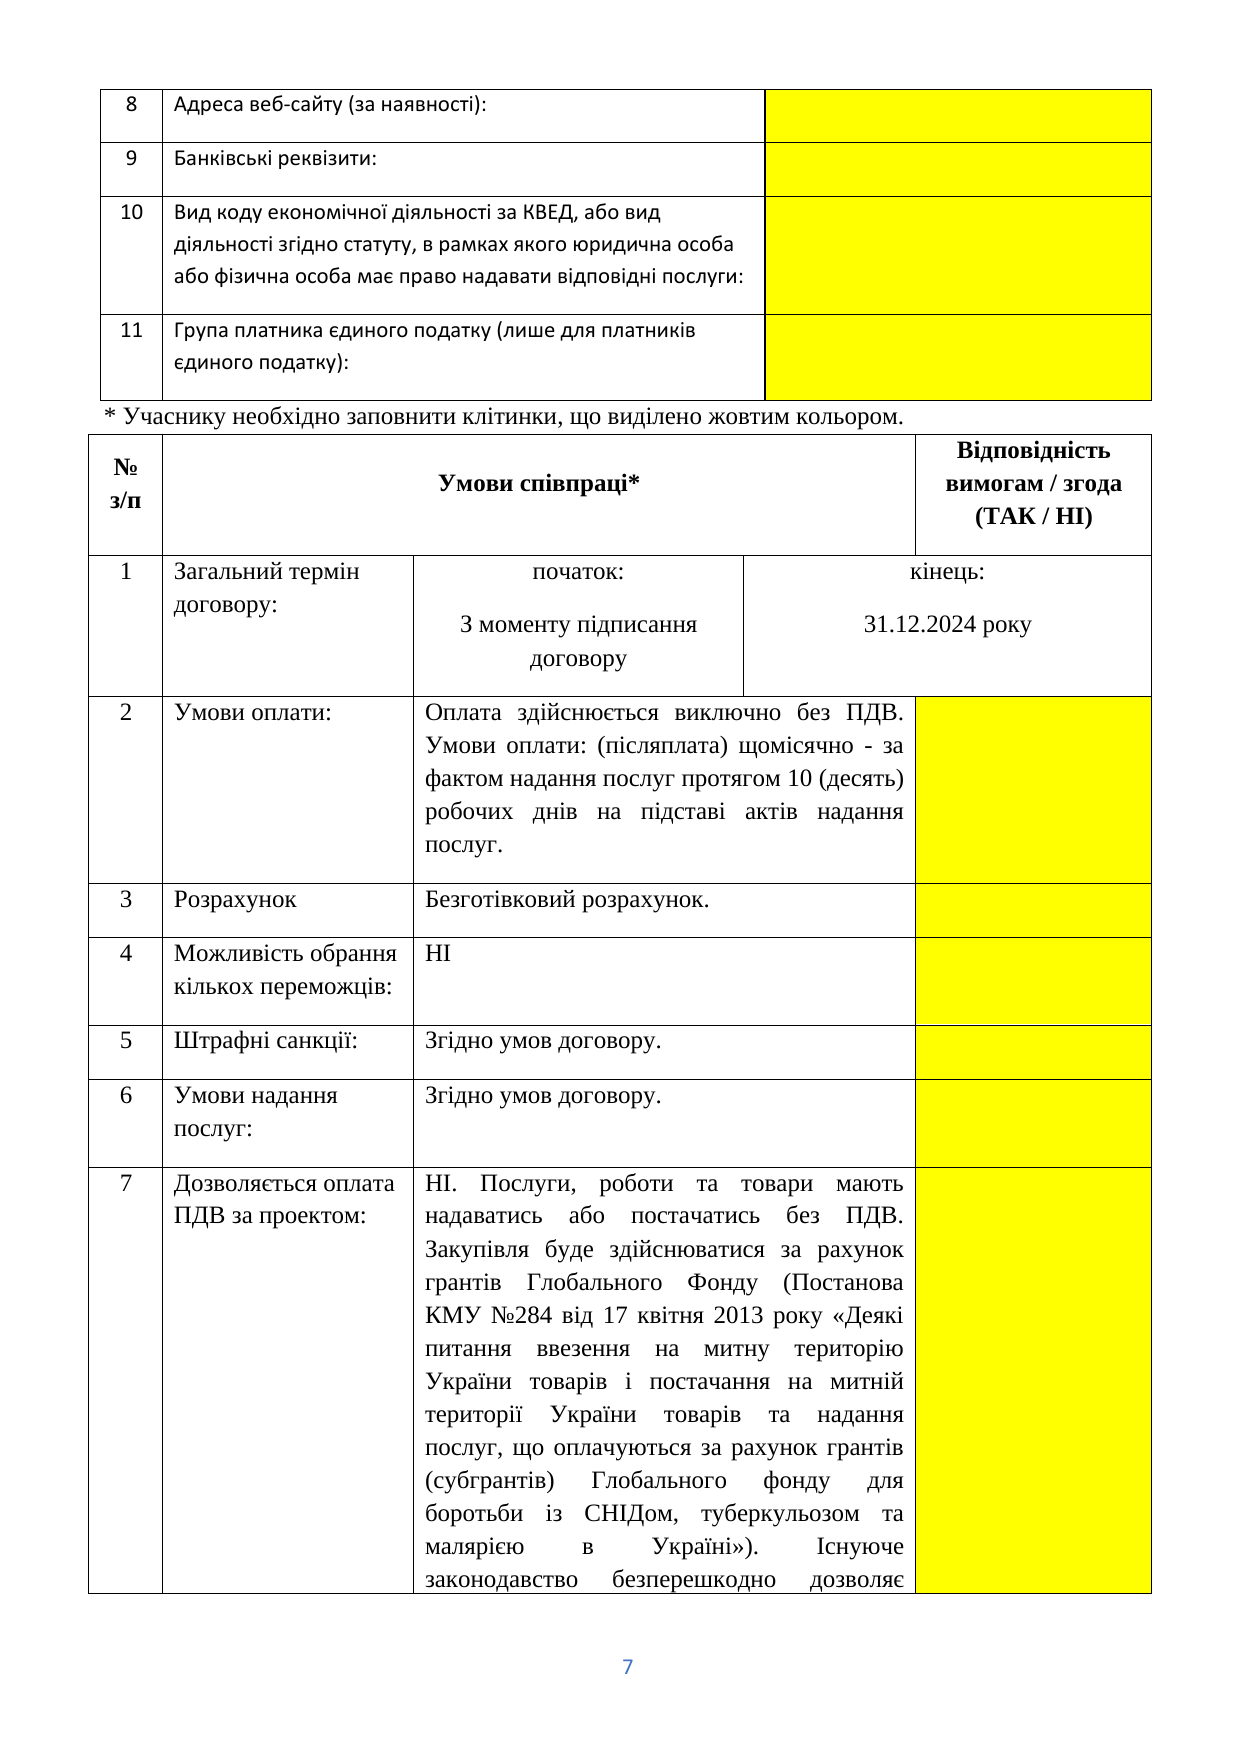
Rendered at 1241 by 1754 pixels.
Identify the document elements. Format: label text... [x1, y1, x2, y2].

text * Учаснику необхідно заповнити клітинки, що виділено жовтим кольором. [103, 401, 1196, 430]
table_cell Можливість обрання кількох переможців: [163, 938, 413, 1024]
table_cell 5 [89, 1026, 162, 1079]
table_header Відповідність вимогам / згода (ТАК / НІ) [916, 435, 1151, 555]
table_cell Умови оплати: [163, 697, 413, 883]
table_cell Розрахунок [163, 884, 413, 937]
table_cell 8 [101, 90, 162, 142]
table_cell Банківські реквізити: [163, 143, 764, 196]
table_cell [916, 1168, 1151, 1593]
table_cell НІ [414, 938, 915, 1024]
table_cell [766, 90, 1151, 142]
table_cell 4 [89, 938, 162, 1024]
table_cell [916, 1026, 1151, 1079]
table_header № з/п [89, 435, 162, 555]
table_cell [163, 1168, 413, 1593]
table_cell Оплата здійснюється виключно без ПДВ. Умови оплати: (післяплата) щомісячно - за фактом надання послуг протягом 10 (десять) робочих днів на підставі актів надання послуг. [414, 697, 915, 883]
table_cell 3 [89, 884, 162, 937]
table_cell [916, 1080, 1151, 1167]
table_cell Адреса веб-сайту (за наявності): [163, 90, 764, 142]
table_cell Згідно умов договору. [414, 1080, 915, 1167]
table_cell 11 [101, 315, 162, 400]
table_cell 7 [89, 1168, 162, 1593]
table_cell 9 [101, 143, 162, 196]
table_header Умови співпраці* [163, 435, 915, 555]
table_cell Умови надання послуг: [163, 1080, 413, 1167]
table_cell Загальний термін договору: [163, 556, 413, 696]
table_cell [916, 938, 1151, 1024]
table_cell кінець: 31.12.2024 року [744, 556, 1151, 696]
table_cell Безготівковий розрахунок. [414, 884, 915, 937]
table_cell 1 [89, 556, 162, 696]
table_cell Штрафні санкції: [163, 1026, 413, 1079]
table_cell початок: З моменту підписання договору [414, 556, 743, 696]
table_cell [916, 884, 1151, 937]
table_cell Згідно умов договору. [414, 1026, 915, 1079]
table_cell 2 [89, 697, 162, 883]
table_cell Група платника єдиного податку (лише для платників єдиного податку): [163, 315, 764, 400]
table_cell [414, 1168, 915, 1593]
table_cell [766, 143, 1151, 196]
table_cell [766, 197, 1151, 314]
table_cell Вид коду економічної діяльності за КВЕД, або вид діяльності згідно статуту, в рамках якого юридична особа або фізична особа має право надавати відповідні послуги: [163, 197, 764, 314]
table_cell [766, 315, 1151, 400]
table_cell 10 [101, 197, 162, 314]
table_cell 6 [89, 1080, 162, 1167]
table_cell [916, 697, 1151, 883]
